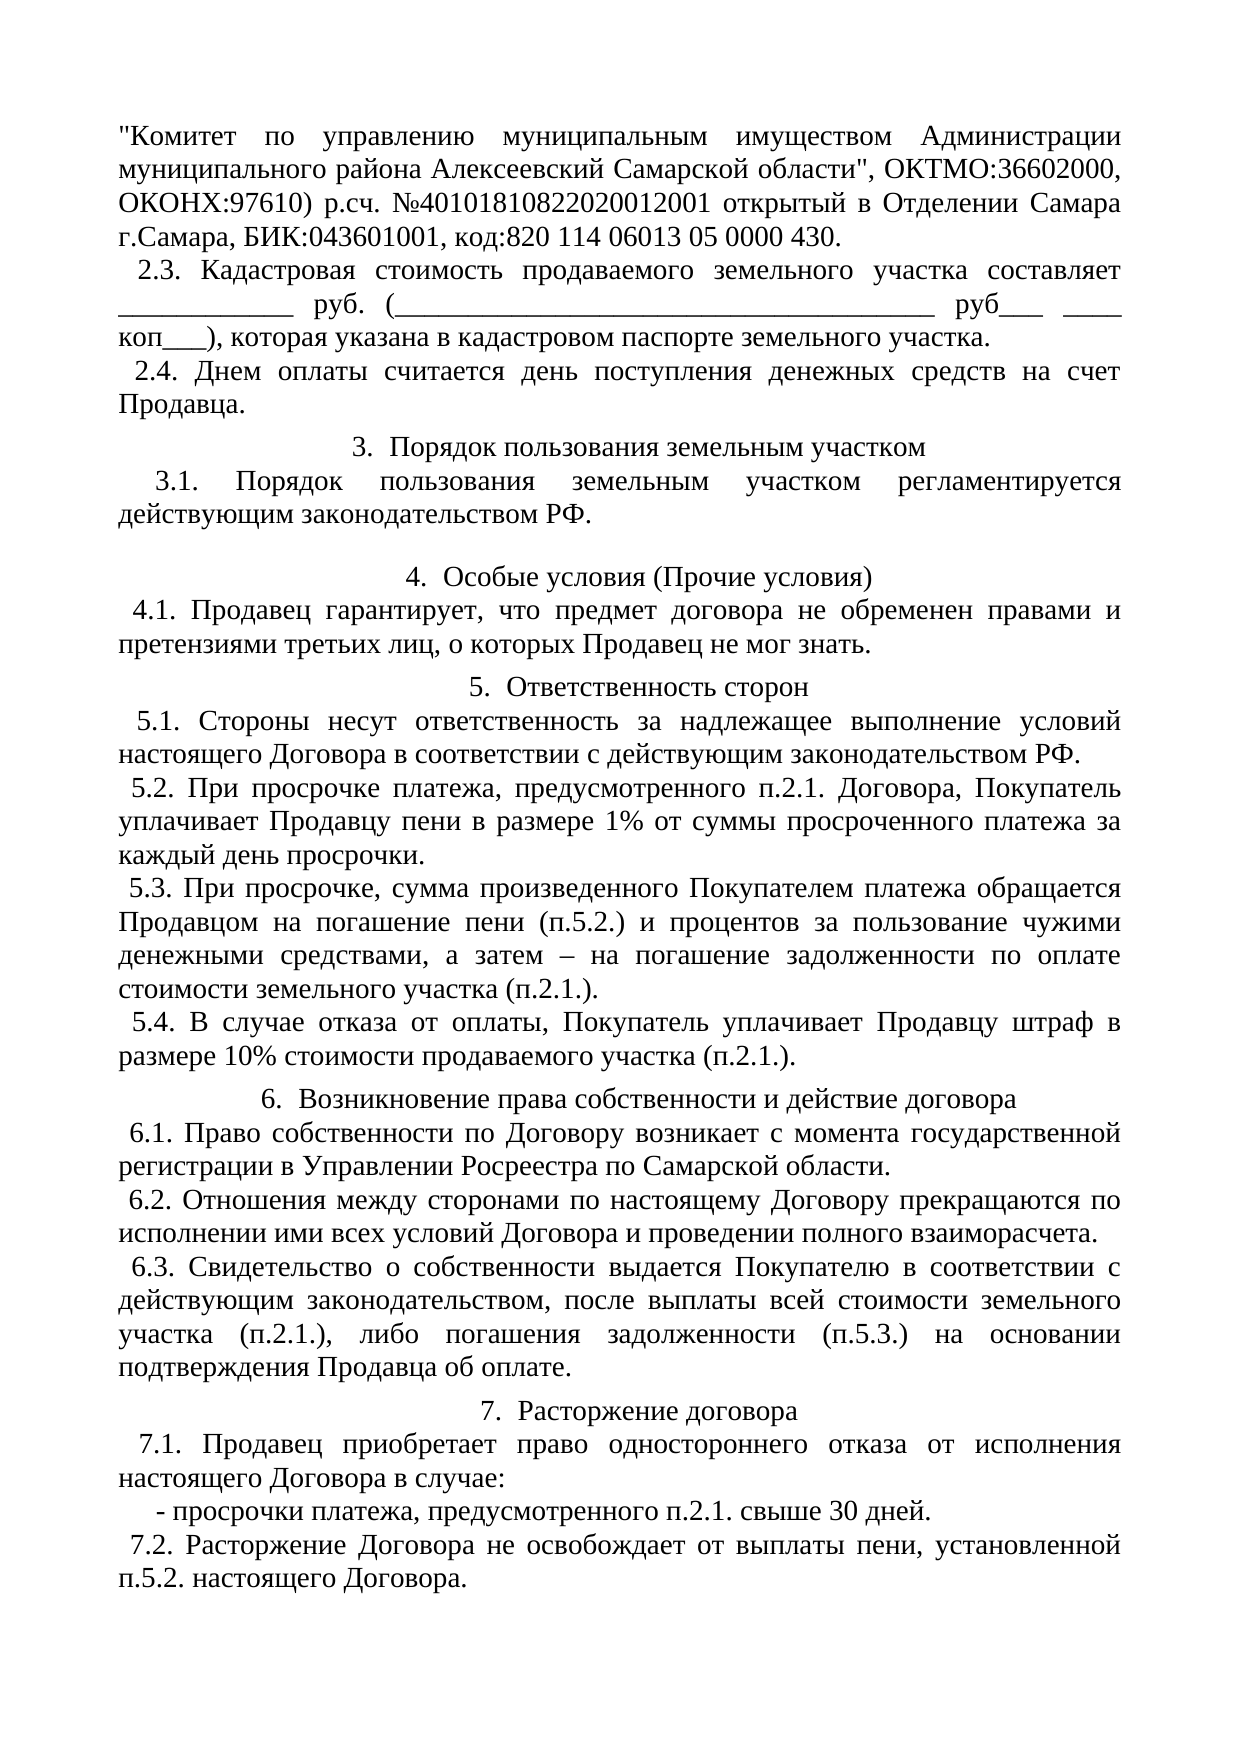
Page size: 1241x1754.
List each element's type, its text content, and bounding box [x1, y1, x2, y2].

list Ответственность сторон [156, 669, 1122, 703]
text 6.1. Право собственности по Договору возникает с момента государственной регистрации в Управлении Росреестра по Самарской области. [118, 1115, 1122, 1182]
list Особые условия (Прочие условия) [156, 559, 1122, 592]
text 5.4. В случае отказа от оплаты, Покупатель уплачивает Продавцу штраф в размере 10% стоимости продаваемого участка (п.2.1.). [118, 1004, 1122, 1072]
text 4.1. Продавец гарантирует, что предмет договора не обременен правами и претензиями третьих лиц, о которых Продавец не мог знать. [118, 592, 1122, 659]
text 5.3. При просрочке, сумма произведенного Покупателем платежа обращается Продавцом на погашение пени (п.5.2.) и процентов за пользование чужими денежными средствами, а затем – на погашение задолженности по оплате стоимости земельного участка (п.2.1.). [118, 870, 1122, 1004]
text 5.2. При просрочке платежа, предусмотренного п.2.1. Договора, Покупатель уплачивает Продавцу пени в размере 1% от суммы просроченного платежа за каждый день просрочки. [118, 770, 1122, 870]
text - просрочки платежа, предусмотренного п.2.1. свыше 30 дней. [156, 1493, 1122, 1527]
text 7.1. Продавец приобретает право одностороннего отказа от исполнения настоящего Договора в случае: [118, 1426, 1122, 1493]
text 3.1. Порядок пользования земельным участком регламентируется действующим законодательством РФ. [118, 463, 1122, 530]
list Порядок пользования земельным участком [156, 429, 1122, 463]
list Возникновение права собственности и действие договора [156, 1081, 1122, 1115]
text 6.2. Отношения между сторонами по настоящему Договору прекращаются по исполнении ими всех условий Договора и проведении полного взаиморасчета. [118, 1182, 1122, 1249]
list Расторжение договора [156, 1393, 1122, 1426]
text 2.3. Кадастровая стоимость продаваемого земельного участка составляет ____________ руб. (_____________________________________ руб___ ____ коп___), которая указана в кадастровом паспорте земельного участка. [118, 252, 1122, 353]
text 5.1. Стороны несут ответственность за надлежащее выполнение условий настоящего Договора в соответствии с действующим законодательством РФ. [118, 703, 1122, 770]
text 6.3. Свидетельство о собственности выдается Покупателю в соответствии с действующим законодательством, после выплаты всей стоимости земельного участка (п.2.1.), либо погашения задолженности (п.5.3.) на основании подтверждения Продавца об оплате. [118, 1249, 1122, 1383]
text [118, 118, 1122, 252]
text 2.4. Днем оплаты считается день поступления денежных средств на счет Продавца. [118, 353, 1122, 420]
text 7.2. Расторжение Договора не освобождает от выплаты пени, установленной п.5.2. настоящего Договора. [118, 1527, 1122, 1594]
